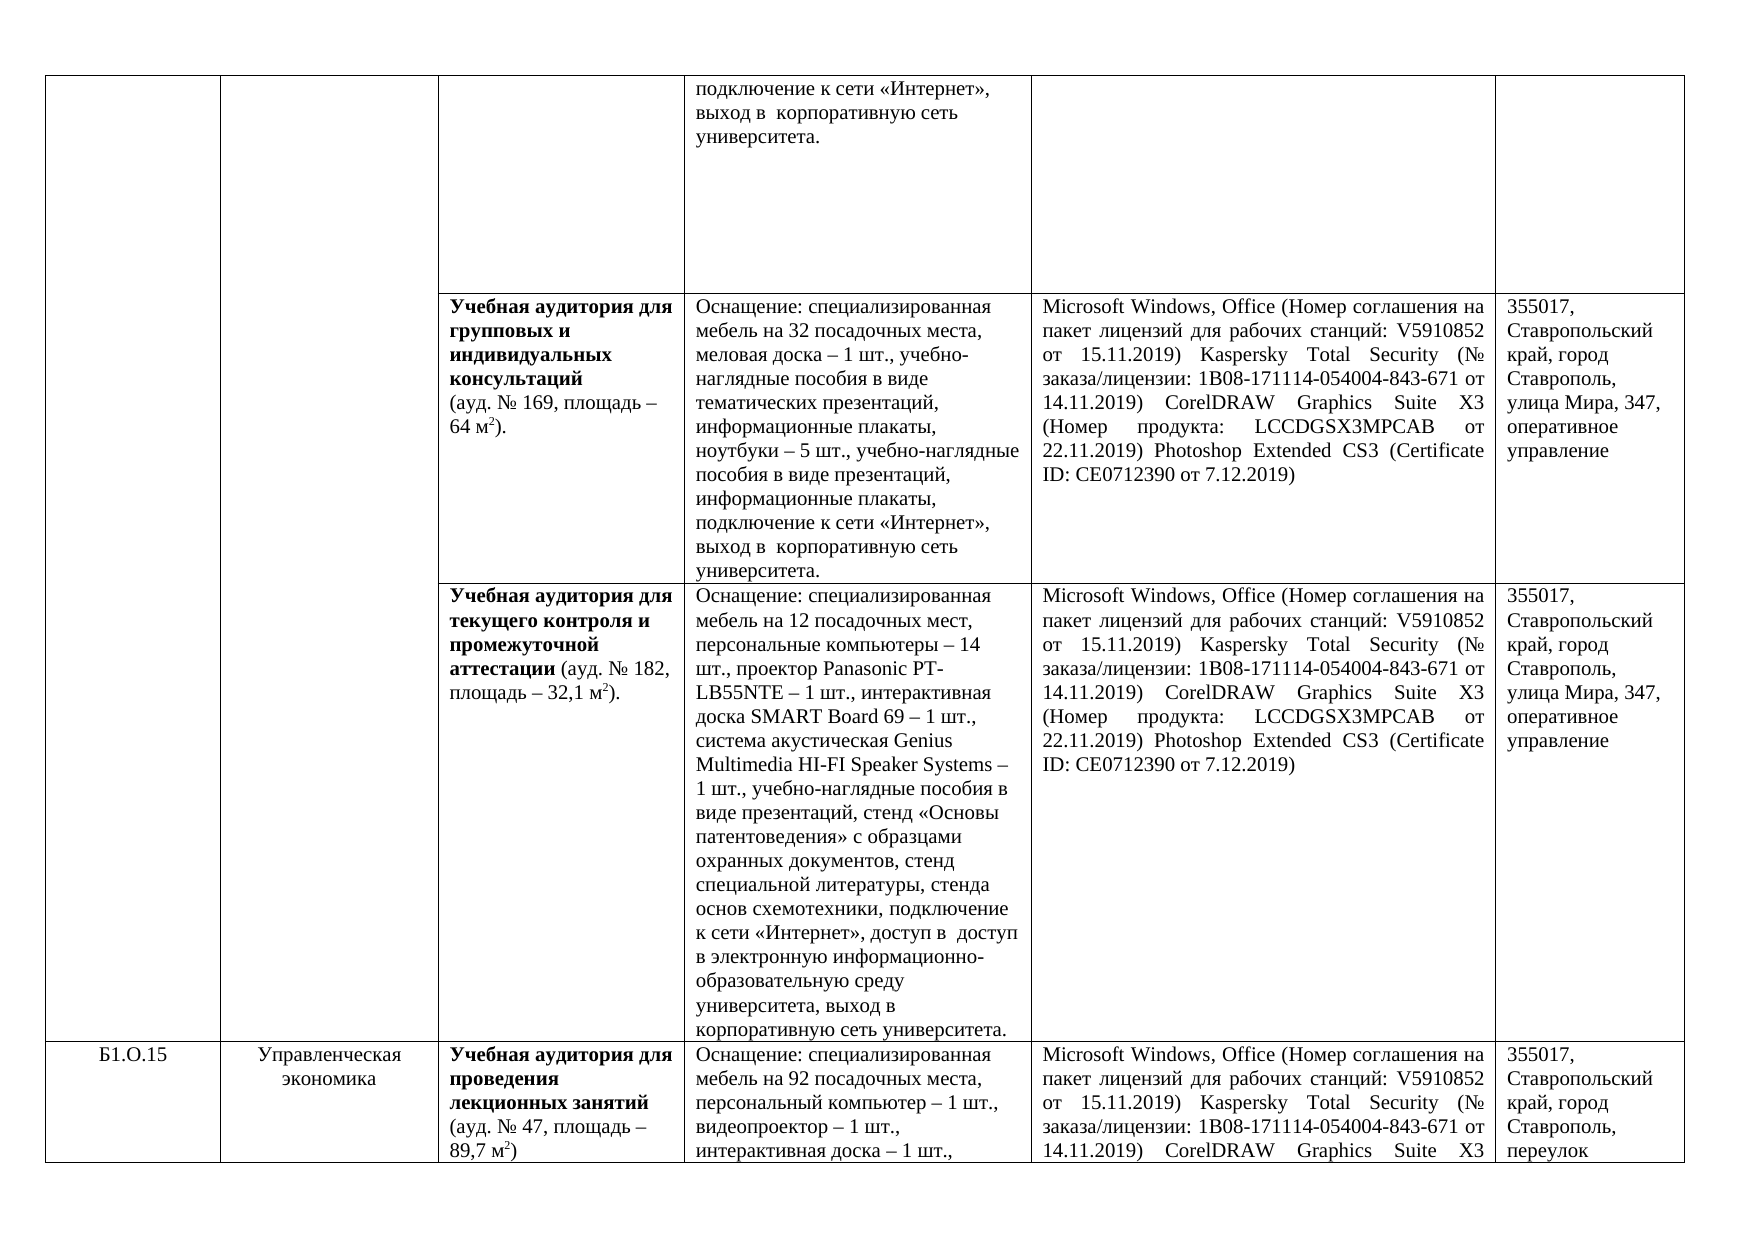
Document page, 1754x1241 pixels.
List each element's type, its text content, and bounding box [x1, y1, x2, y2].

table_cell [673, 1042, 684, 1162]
table_cell Оснащение: специализированная мебель на 12 посадочных мест, персональные компьютеры – 14 шт., проектор Panasonic PT-LB55NTE – 1 шт., интерактивная доска SMART Board 69 – 1 шт., система акустическая Genius Multimedia HI-FI Speaker Systems – 1 шт., учебно-наглядные пособия в виде презентаций, стенд «Основы патентоведения» с образцами охранных документов, стенд специальной литературы, стенда основ схемотехники, подключение к сети «Интернет», доступ в доступ в электронную информационно-образовательную среду университета, выход в корпоративную сеть университета. [685, 584, 1031, 1041]
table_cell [1032, 1042, 1495, 1162]
table_cell Учебная аудитория для текущего контроля и промежуточной аттестации (ауд. № 182, площадь – 32,1 м2). [439, 584, 684, 1041]
table_cell Учебная аудитория для групповых и индивидуальных консультаций (ауд. № 169, площадь – 64 м2). [439, 294, 684, 582]
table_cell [439, 76, 684, 293]
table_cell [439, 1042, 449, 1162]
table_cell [1032, 76, 1495, 293]
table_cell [221, 1042, 438, 1162]
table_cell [685, 1042, 1031, 1162]
table_cell Б1.О.15 [46, 1042, 220, 1162]
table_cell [1496, 1042, 1684, 1162]
table_cell Оснащение: специализированная мебель на 32 посадочных места, меловая доска – 1 шт., учебно-наглядные пособия в виде тематических презентаций, информационные плакаты, ноутбуки – 5 шт., учебно-наглядные пособия в виде презентаций, информационные плакаты, подключение к сети «Интернет», выход в корпоративную сеть университета. [685, 294, 1031, 582]
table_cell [1496, 76, 1684, 293]
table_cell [685, 76, 1031, 293]
table_cell 355017, Ставропольский край, город Ставрополь, улица Мира, 347, оперативное управление [1496, 294, 1684, 582]
table_cell 355017, Ставропольский край, город Ставрополь, улица Мира, 347, оперативное управление [1496, 584, 1684, 1041]
